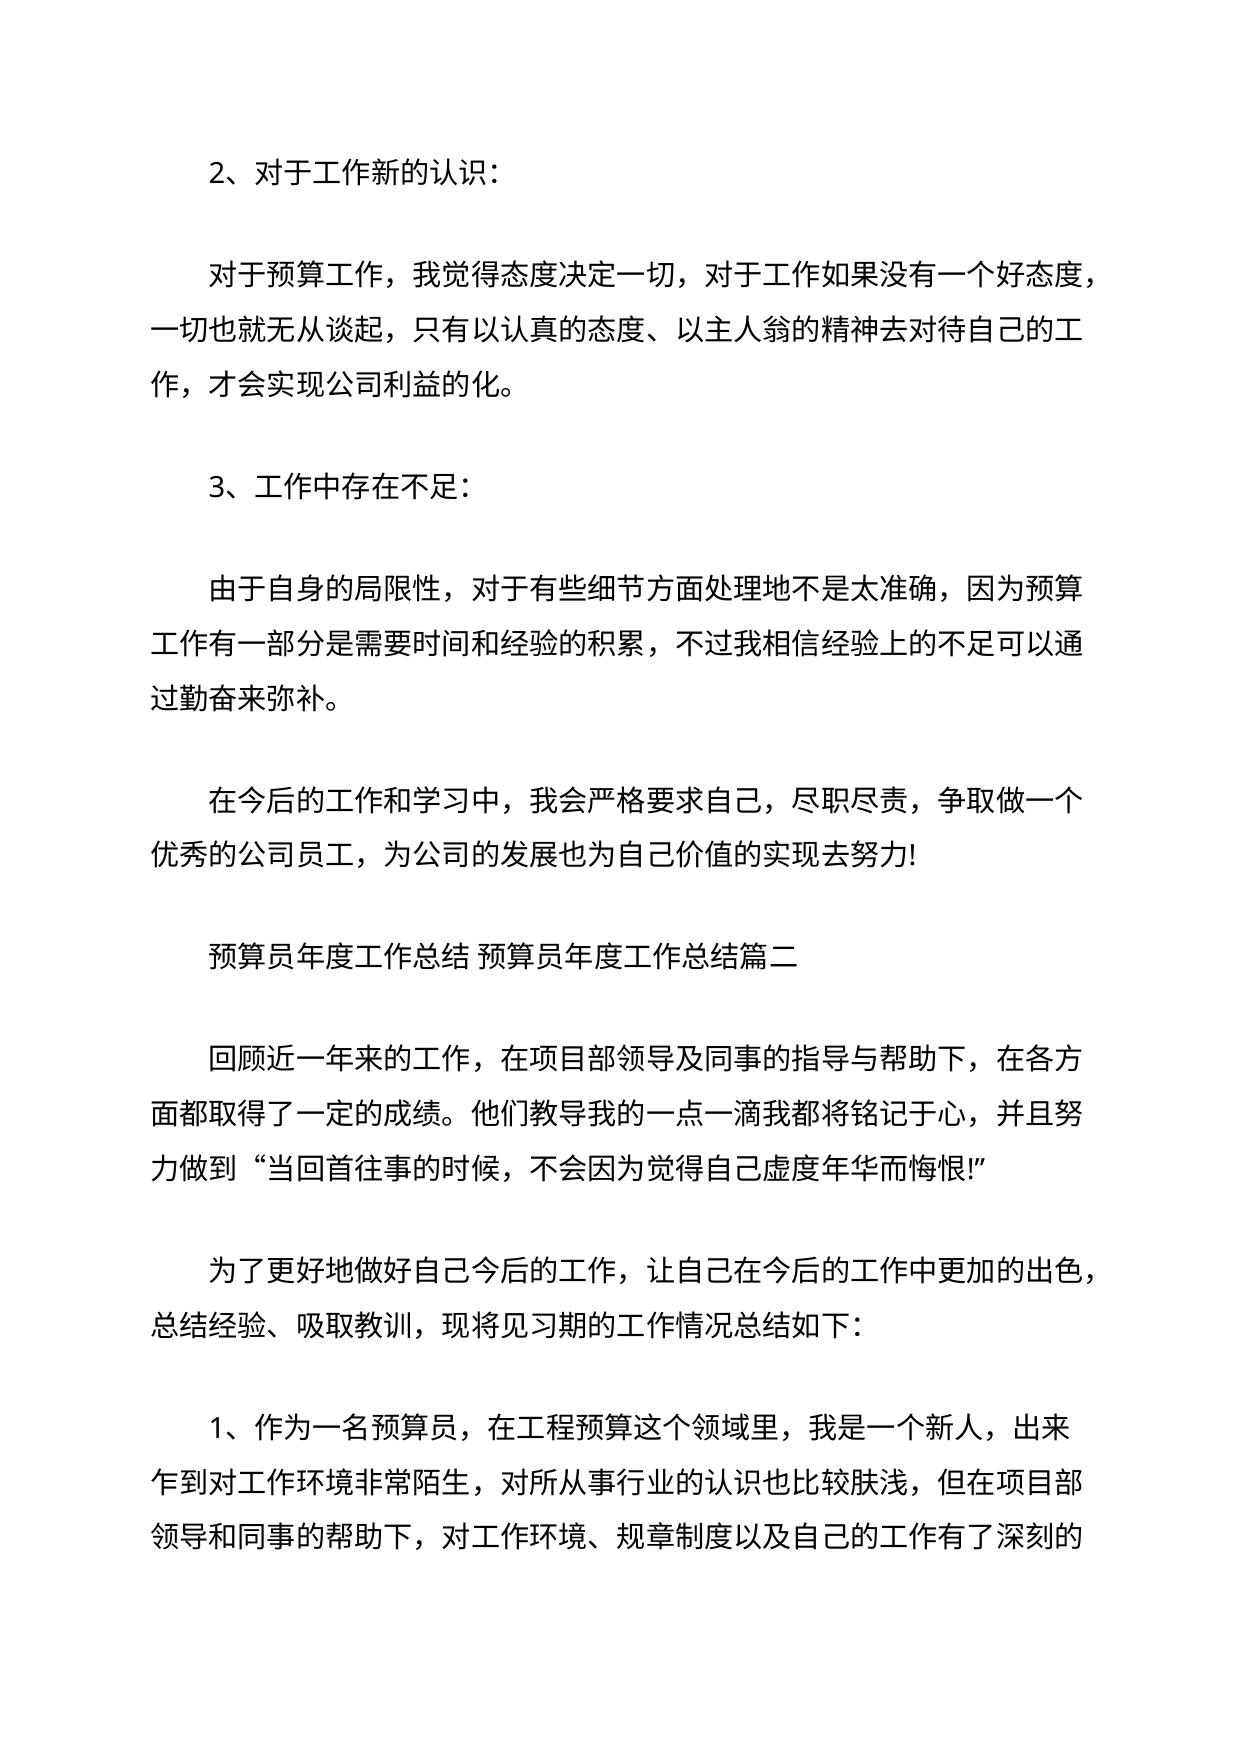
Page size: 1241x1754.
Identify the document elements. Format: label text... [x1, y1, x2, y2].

text 由于自身的局限性，对于有些细节方面处理地不是太准确，因为预算工作有一部分是需要时间和经验的积累，不过我相信经验上的不足可以通过勤奋来弥补。 [150, 566, 1090, 718]
text 3、工作中存在不足： [150, 463, 1090, 506]
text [150, 1404, 1090, 1556]
text 在今后的工作和学习中，我会严格要求自己，尽职尽责，争取做一个优秀的公司员工，为公司的发展也为自己价值的实现去努力! [150, 777, 1090, 874]
text 对于预算工作，我觉得态度决定一切，对于工作如果没有一个好态度，一切也就无从谈起，只有以认真的态度、以主人翁的精神去对待自己的工作，才会实现公司利益的化。 [150, 252, 1090, 404]
text 回顾近一年来的工作，在项目部领导及同事的指导与帮助下，在各方面都取得了一定的成绩。他们教导我的一点一滴我都将铭记于心，并且努力做到“当回首往事的时候，不会因为觉得自己虚度年华而悔恨!” [150, 1036, 1090, 1188]
text 2、对于工作新的认识： [150, 150, 1090, 192]
text 预算员年度工作总结 预算员年度工作总结篇二 [150, 934, 1090, 976]
text 为了更好地做好自己今后的工作，让自己在今后的工作中更加的出色，总结经验、吸取教训，现将见习期的工作情况总结如下： [150, 1247, 1090, 1345]
